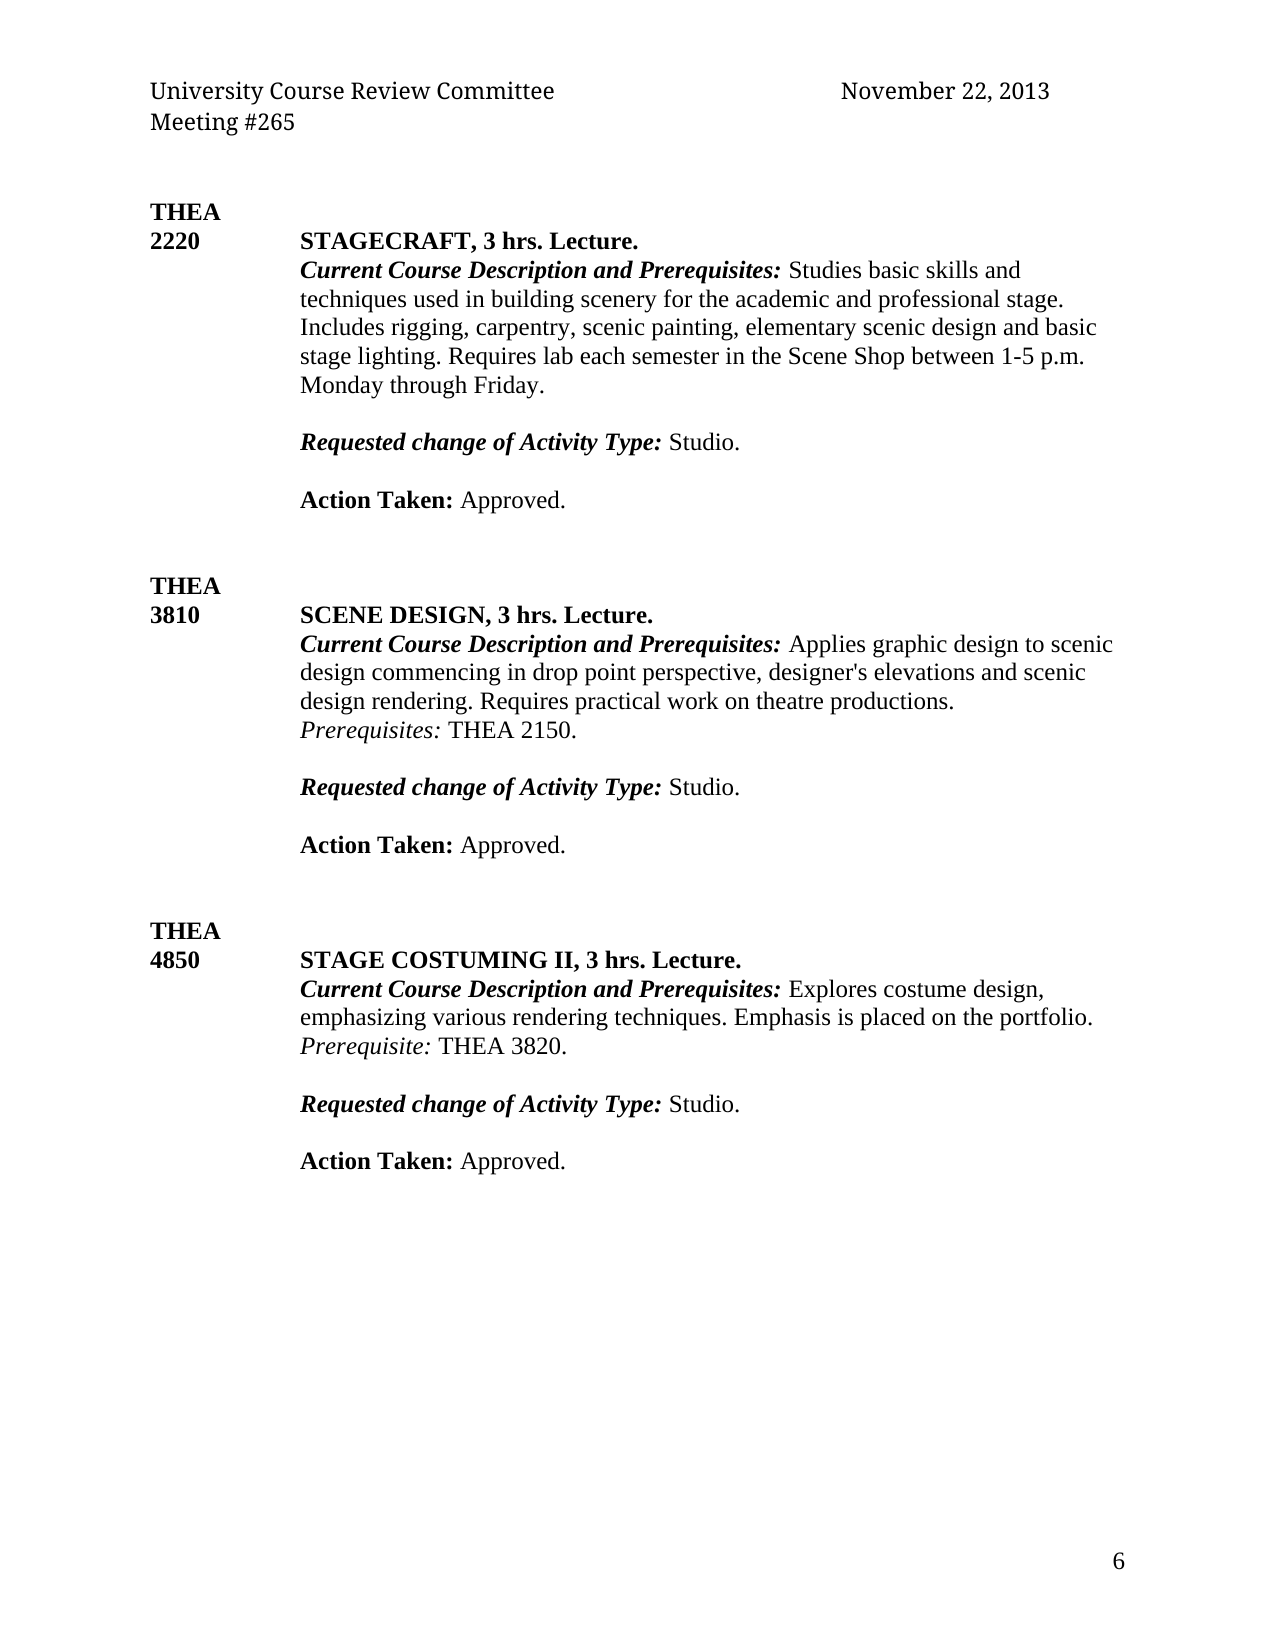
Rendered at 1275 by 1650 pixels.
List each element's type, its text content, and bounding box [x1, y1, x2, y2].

text THEA [150, 571, 1125, 600]
text Action Taken: Approved. [300, 485, 1125, 514]
text THEA [150, 197, 1125, 226]
text 4850 STAGE COSTUMING II, 3 hrs. Lecture. [150, 945, 1125, 974]
text Action Taken: Approved. [300, 1146, 1125, 1175]
text Requested change of Activity Type: Studio. [300, 427, 1125, 456]
text 3810 SCENE DESIGN, 3 hrs. Lecture. [150, 600, 1125, 629]
text Prerequisite: THEA 3820. [300, 1031, 1125, 1060]
text Current Course Description and Prerequisites: Explores costume design, emphasizing various rendering techniques. Emphasis is placed on the portfolio. [300, 974, 1125, 1031]
text THEA [150, 916, 1125, 945]
text Requested change of Activity Type: Studio. [300, 1089, 1125, 1117]
text Prerequisites: THEA 2150. [300, 715, 1125, 744]
text Requested change of Activity Type: Studio. [300, 772, 1125, 801]
text 2220 STAGECRAFT, 3 hrs. Lecture. [150, 226, 1125, 255]
text Action Taken: Approved. [300, 830, 1125, 859]
text Current Course Description and Prerequisites: Studies basic skills and techniques used in building scenery for the academic and professional stage. Includes rigging, carpentry, scenic painting, elementary scenic design and basic stage lighting. Requires lab each semester in the Scene Shop between 1-5 p.m. Monday through Friday. [300, 255, 1125, 399]
text Current Course Description and Prerequisites: Applies graphic design to scenic design commencing in drop point perspective, designer's elevations and scenic design rendering. Requires practical work on theatre productions. [300, 629, 1125, 715]
